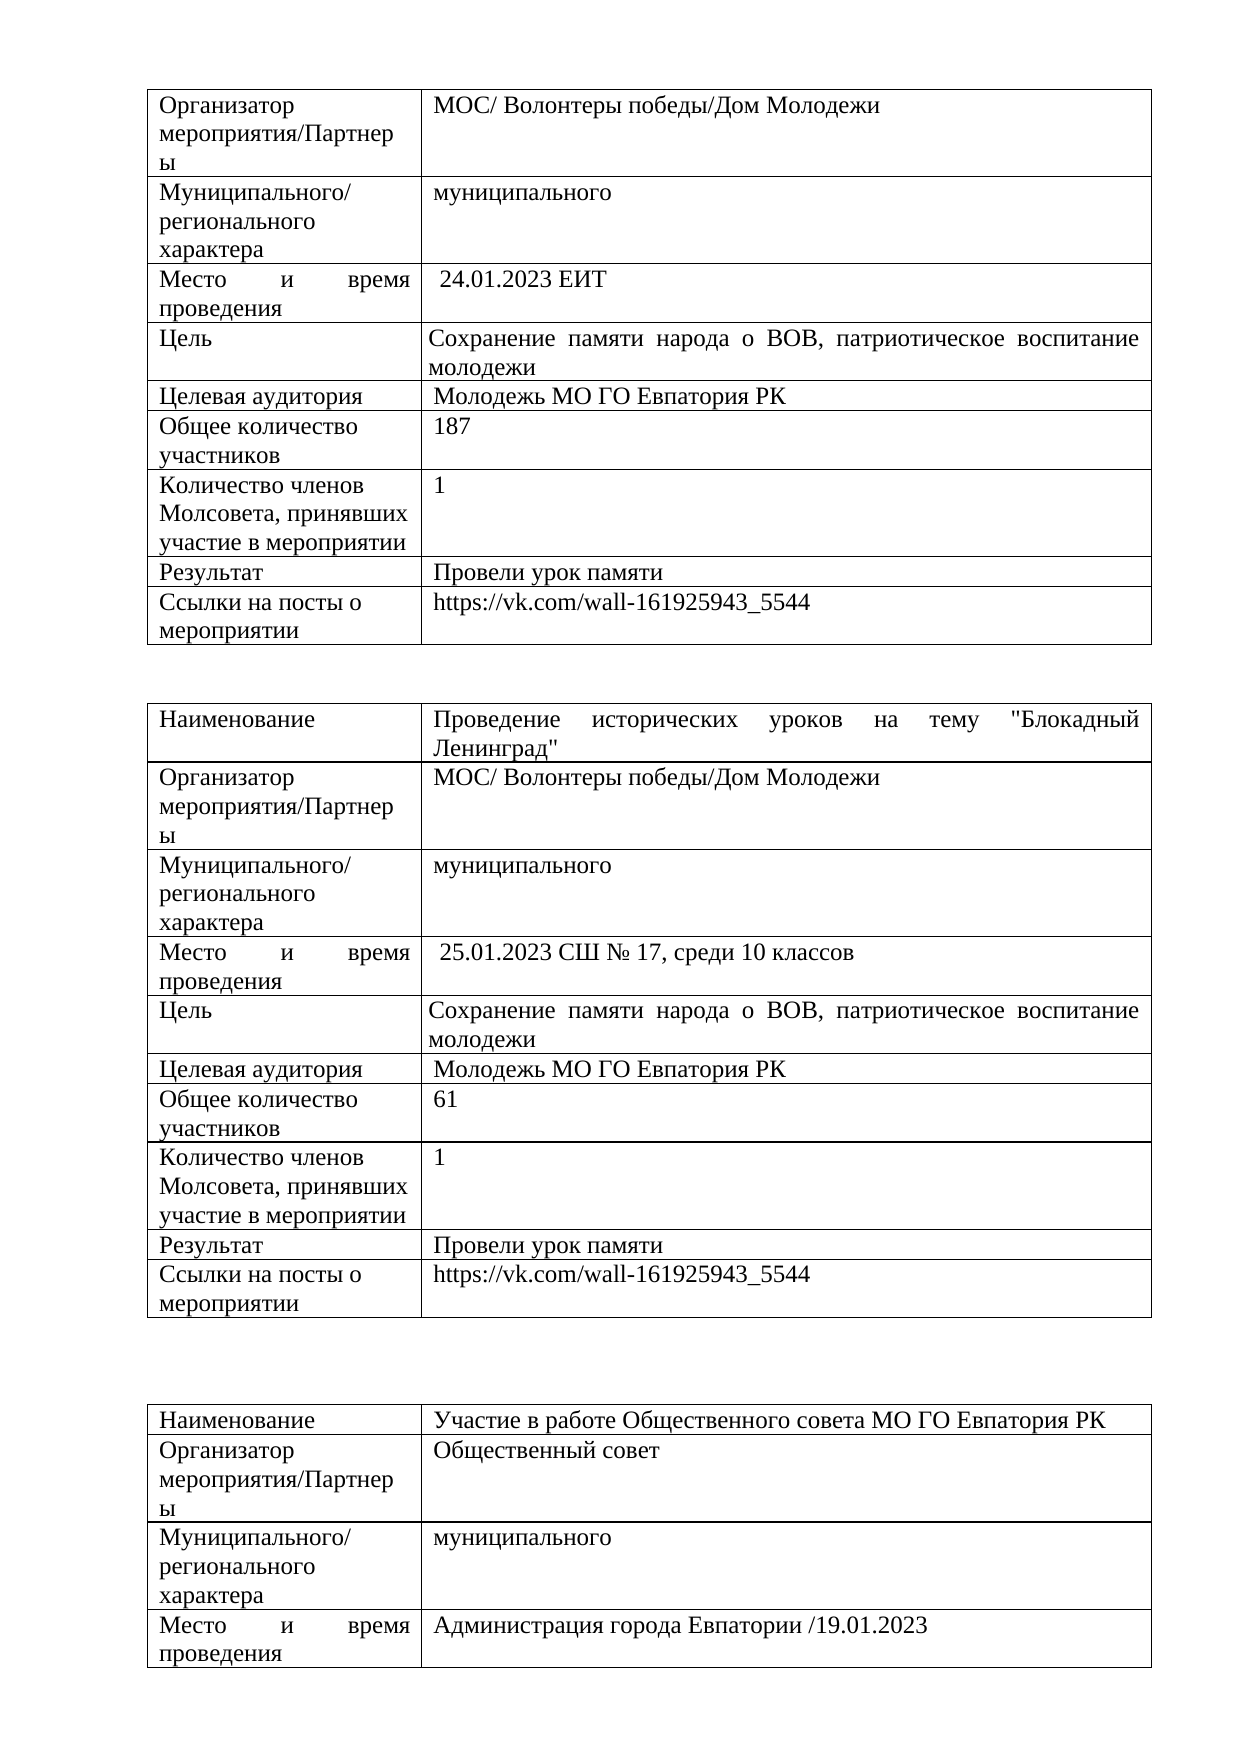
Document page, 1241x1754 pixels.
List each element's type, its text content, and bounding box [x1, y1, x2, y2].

table_cell Муниципального/ регионального характера [148, 177, 421, 263]
table_cell Количество членов Молсовета, принявших участие в мероприятии [148, 470, 421, 556]
table_cell Ссылки на посты о мероприятии [148, 587, 421, 644]
table_cell МОС/ Волонтеры победы/Дом Молодежи [422, 763, 1151, 849]
table_cell Сохранение памяти народа о ВОВ, патриотическое воспитание молодежи [422, 996, 1151, 1053]
table_cell Цель [148, 996, 421, 1053]
table_cell Результат [148, 1230, 421, 1258]
table_cell https://vk.com/wall-161925943_5544 [422, 587, 1151, 644]
table_cell Цель [148, 323, 421, 380]
table_header Наименование [148, 1405, 421, 1434]
table_cell Ссылки на посты о мероприятии [148, 1260, 421, 1317]
table_cell Муниципального/ регионального характера [148, 850, 421, 936]
table_cell муниципального [422, 1523, 1151, 1609]
table_header Проведение исторических уроков на тему "Блокадный Ленинград" [422, 704, 1151, 761]
table_cell Провели урок памяти [422, 557, 1151, 586]
table_header Участие в работе Общественного совета МО ГО Евпатория РК [422, 1405, 1151, 1434]
table_header Наименование [148, 704, 421, 761]
table_cell Место и время проведения [148, 1610, 421, 1667]
table_cell 61 [422, 1084, 1151, 1141]
table_cell Администрация города Евпатории /19.01.2023 [422, 1610, 1151, 1667]
table_cell Общее количество участников [148, 1084, 421, 1141]
table_cell Сохранение памяти народа о ВОВ, патриотическое воспитание молодежи [422, 323, 1151, 380]
table_cell https://vk.com/wall-161925943_5544 [422, 1260, 1151, 1317]
table_cell Организатор мероприятия/Партнеры [148, 90, 421, 176]
table_cell Молодежь МО ГО Евпатория РК [422, 381, 1151, 410]
table_cell 25.01.2023 СШ № 17, среди 10 классов [422, 937, 1151, 994]
table_cell Общее количество участников [148, 411, 421, 469]
table_cell Целевая аудитория [148, 381, 421, 410]
table_cell Количество членов Молсовета, принявших участие в мероприятии [148, 1143, 421, 1229]
table_cell Организатор мероприятия/Партнеры [148, 763, 421, 849]
table_cell МОС/ Волонтеры победы/Дом Молодежи [422, 90, 1151, 176]
table_cell Место и время проведения [148, 264, 421, 322]
table_cell Организатор мероприятия/Партнеры [148, 1435, 421, 1521]
table_cell муниципального [422, 850, 1151, 936]
table_cell 1 [422, 1143, 1151, 1229]
table_cell 187 [422, 411, 1151, 469]
table_cell 1 [422, 470, 1151, 556]
table_cell Провели урок памяти [422, 1230, 1151, 1258]
table_cell Целевая аудитория [148, 1054, 421, 1083]
table_cell Результат [148, 557, 421, 586]
table_cell муниципального [422, 177, 1151, 263]
table_cell Общественный совет [422, 1435, 1151, 1521]
table_cell 24.01.2023 ЕИТ [422, 264, 1151, 322]
table_cell Место и время проведения [148, 937, 421, 994]
table_cell Муниципального/ регионального характера [148, 1523, 421, 1609]
table_cell Молодежь МО ГО Евпатория РК [422, 1054, 1151, 1083]
